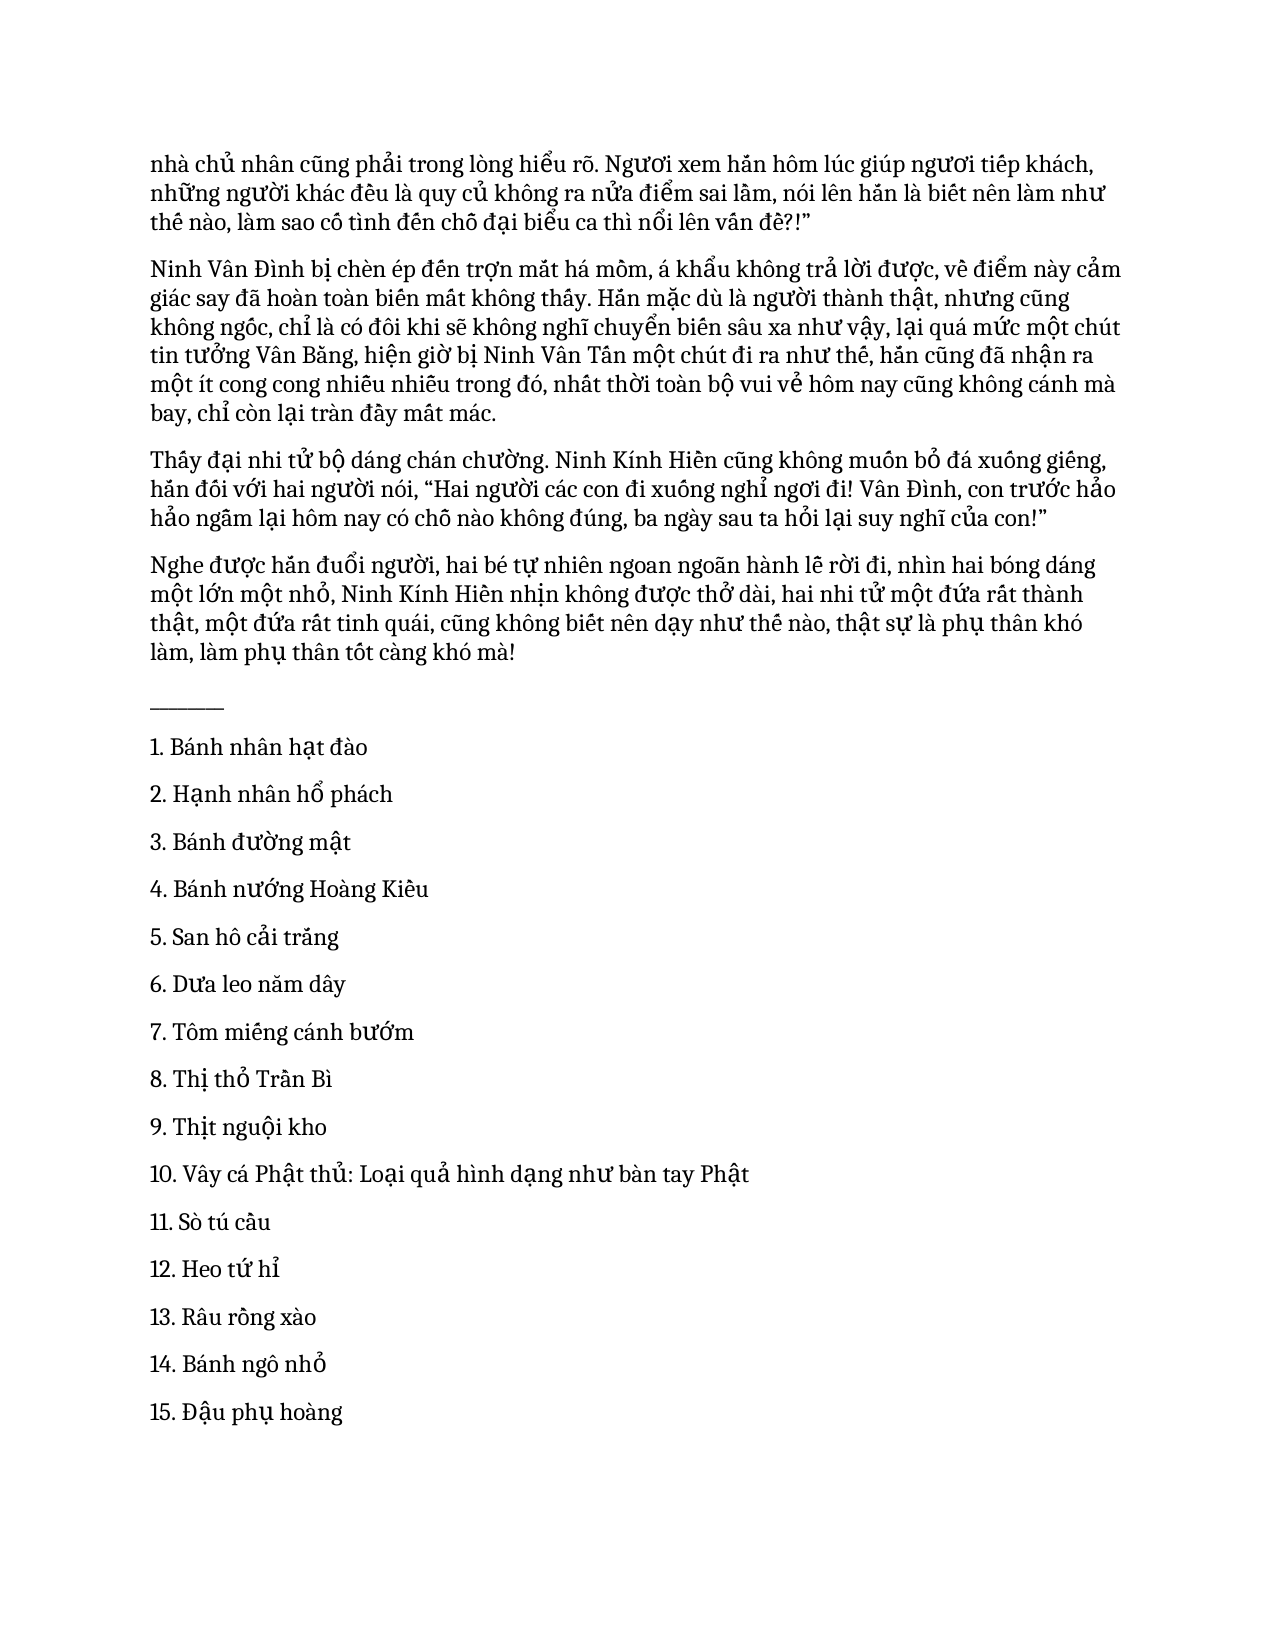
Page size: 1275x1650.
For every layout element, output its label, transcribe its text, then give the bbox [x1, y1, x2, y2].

text 10. Vây cá Phật thủ: Loại quả hình dạng như bàn tay Phật [150, 1160, 1125, 1189]
text 8. Thị thỏ Trần Bì [150, 1065, 1125, 1094]
text ________ [150, 685, 1125, 714]
text 1. Bánh nhân hạt đào [150, 732, 1125, 761]
text 5. San hô cải trắng [150, 922, 1125, 951]
text 13. Râu rồng xào [150, 1302, 1125, 1331]
text 14. Bánh ngô nhỏ [150, 1350, 1125, 1379]
text 9. Thịt nguội kho [150, 1112, 1125, 1141]
text 15. Đậu phụ hoàng [150, 1397, 1125, 1426]
text Thấy đại nhi tử bộ dáng chán chường. Ninh Kính Hiền cũng không muốn bỏ đá xuống giếng, hắn đối với hai người nói, “Hai người các con đi xuống nghỉ ngơi đi! Vân Đình, con trước hảo hảo ngẫm lại hôm nay có chỗ nào không đúng, ba ngày sau ta hỏi lại suy nghĩ của con!” [150, 446, 1125, 532]
text 11. Sò tú cầu [150, 1207, 1125, 1236]
text 6. Dưa leo năm dây [150, 970, 1125, 999]
text 4. Bánh nướng Hoàng Kiều [150, 875, 1125, 904]
text 12. Heo tứ hỉ [150, 1255, 1125, 1284]
text 2. Hạnh nhân hổ phách [150, 780, 1125, 809]
text 7. Tôm miếng cánh bướm [150, 1017, 1125, 1046]
text 3. Bánh đường mật [150, 827, 1125, 856]
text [150, 150, 1125, 236]
text Ninh Vân Đình bị chèn ép đến trợn mắt há mồm, á khẩu không trả lời được, về điểm này cảm giác say đã hoàn toàn biến mất không thấy. Hắn mặc dù là người thành thật, nhưng cũng không ngốc, chỉ là có đôi khi sẽ không nghĩ chuyển biến sâu xa như vậy, lại quá mức một chút tin tưởng Vân Bằng, hiện giờ bị Ninh Vân Tấn một chút đi ra như thế, hắn cũng đã nhận ra một ít cong cong nhiễu nhiễu trong đó, nhất thời toàn bộ vui vẻ hôm nay cũng không cánh mà bay, chỉ còn lại tràn đầy mất mác. [150, 255, 1125, 427]
text Nghe được hắn đuổi người, hai bé tự nhiên ngoan ngoãn hành lễ rời đi, nhìn hai bóng dáng một lớn một nhỏ, Ninh Kính Hiền nhịn không được thở dài, hai nhi tử một đứa rất thành thật, một đứa rất tinh quái, cũng không biết nên dạy như thế nào, thật sự là phụ thân khó làm, làm phụ thân tốt càng khó mà! [150, 551, 1125, 666]
